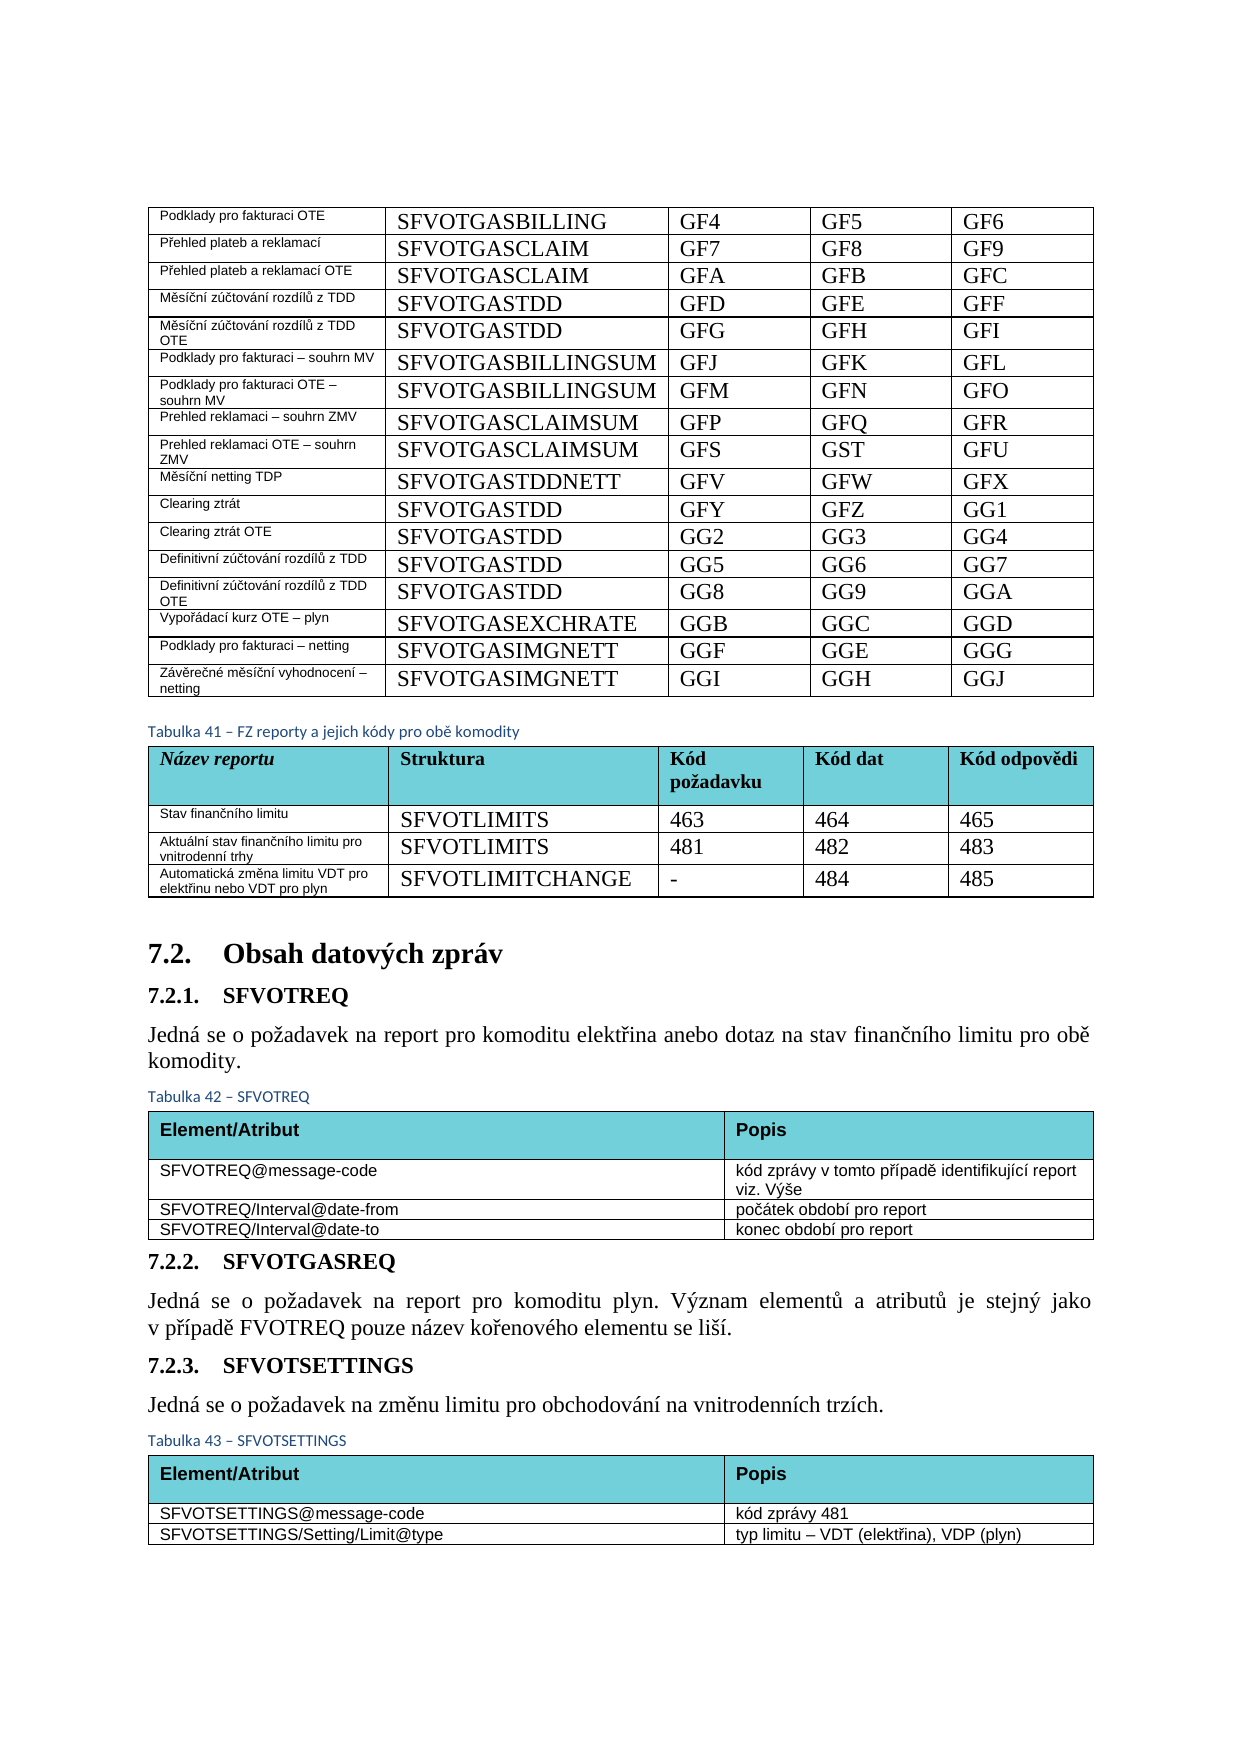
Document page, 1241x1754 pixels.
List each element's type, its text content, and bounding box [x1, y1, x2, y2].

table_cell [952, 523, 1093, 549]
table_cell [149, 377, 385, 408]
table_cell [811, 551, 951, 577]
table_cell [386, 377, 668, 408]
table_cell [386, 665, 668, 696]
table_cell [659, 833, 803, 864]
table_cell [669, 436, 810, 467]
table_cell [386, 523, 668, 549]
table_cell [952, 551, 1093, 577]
subtitle Obsah datových zpráv [148, 936, 1092, 970]
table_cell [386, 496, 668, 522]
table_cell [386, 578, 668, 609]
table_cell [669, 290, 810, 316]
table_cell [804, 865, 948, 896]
subtitle SFVOTGASREQ [148, 1248, 1092, 1275]
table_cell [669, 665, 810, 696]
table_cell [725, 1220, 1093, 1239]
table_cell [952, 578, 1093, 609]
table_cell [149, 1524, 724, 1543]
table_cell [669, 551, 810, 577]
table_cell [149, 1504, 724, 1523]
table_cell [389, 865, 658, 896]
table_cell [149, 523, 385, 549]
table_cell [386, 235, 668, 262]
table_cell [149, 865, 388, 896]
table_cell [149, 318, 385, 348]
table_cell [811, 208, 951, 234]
text Tabulka 41 – FZ reporty a jejich kódy pro obě komodity [148, 721, 1092, 742]
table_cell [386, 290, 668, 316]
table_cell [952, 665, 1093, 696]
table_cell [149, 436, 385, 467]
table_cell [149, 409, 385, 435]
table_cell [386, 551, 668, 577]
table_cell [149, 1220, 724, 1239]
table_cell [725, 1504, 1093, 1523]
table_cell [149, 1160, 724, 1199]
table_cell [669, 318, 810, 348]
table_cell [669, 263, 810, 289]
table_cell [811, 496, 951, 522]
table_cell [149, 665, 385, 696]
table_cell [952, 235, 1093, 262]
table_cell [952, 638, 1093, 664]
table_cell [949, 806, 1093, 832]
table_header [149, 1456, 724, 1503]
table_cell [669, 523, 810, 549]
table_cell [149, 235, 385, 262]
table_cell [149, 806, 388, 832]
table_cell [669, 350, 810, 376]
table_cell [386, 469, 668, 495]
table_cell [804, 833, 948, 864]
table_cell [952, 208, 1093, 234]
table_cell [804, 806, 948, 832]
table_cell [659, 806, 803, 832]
text Jedná se o požadavek na změnu limitu pro obchodování na vnitrodenních trzích. [148, 1391, 1092, 1418]
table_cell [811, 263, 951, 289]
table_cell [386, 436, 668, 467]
text Tabulka 42 – SFVOTREQ [148, 1086, 1092, 1107]
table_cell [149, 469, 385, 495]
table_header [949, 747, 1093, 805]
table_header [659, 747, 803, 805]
text Jedná se o požadavek na report pro komoditu plyn. Význam elementů a atributů je stejný jako v případě FVOTREQ pouze název kořenového elementu se liší. [148, 1287, 1092, 1340]
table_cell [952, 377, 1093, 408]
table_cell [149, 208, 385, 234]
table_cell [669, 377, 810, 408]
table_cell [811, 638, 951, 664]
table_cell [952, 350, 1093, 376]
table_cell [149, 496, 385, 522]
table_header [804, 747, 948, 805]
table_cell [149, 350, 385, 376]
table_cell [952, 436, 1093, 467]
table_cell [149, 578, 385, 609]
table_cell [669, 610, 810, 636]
text Jedná se o požadavek na report pro komoditu elektřina anebo dotaz na stav finančního limitu pro obě komodity. [148, 1021, 1092, 1074]
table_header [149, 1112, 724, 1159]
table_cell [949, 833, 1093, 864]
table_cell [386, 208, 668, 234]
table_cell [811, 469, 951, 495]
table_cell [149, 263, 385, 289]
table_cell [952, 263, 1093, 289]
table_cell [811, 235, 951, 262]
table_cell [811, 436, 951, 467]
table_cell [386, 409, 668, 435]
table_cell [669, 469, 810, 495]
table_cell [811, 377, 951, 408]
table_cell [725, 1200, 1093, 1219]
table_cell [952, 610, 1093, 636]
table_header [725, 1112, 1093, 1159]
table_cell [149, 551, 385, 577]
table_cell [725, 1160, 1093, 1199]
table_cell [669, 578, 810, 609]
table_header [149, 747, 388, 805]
subtitle SFVOTREQ [148, 982, 1092, 1009]
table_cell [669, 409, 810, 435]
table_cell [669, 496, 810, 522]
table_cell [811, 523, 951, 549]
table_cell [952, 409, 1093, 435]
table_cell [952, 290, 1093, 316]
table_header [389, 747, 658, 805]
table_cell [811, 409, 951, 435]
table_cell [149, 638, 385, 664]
text Tabulka 43 – SFVOTSETTINGS [148, 1430, 1092, 1451]
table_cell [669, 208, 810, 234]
subtitle SFVOTSETTINGS [148, 1352, 1092, 1379]
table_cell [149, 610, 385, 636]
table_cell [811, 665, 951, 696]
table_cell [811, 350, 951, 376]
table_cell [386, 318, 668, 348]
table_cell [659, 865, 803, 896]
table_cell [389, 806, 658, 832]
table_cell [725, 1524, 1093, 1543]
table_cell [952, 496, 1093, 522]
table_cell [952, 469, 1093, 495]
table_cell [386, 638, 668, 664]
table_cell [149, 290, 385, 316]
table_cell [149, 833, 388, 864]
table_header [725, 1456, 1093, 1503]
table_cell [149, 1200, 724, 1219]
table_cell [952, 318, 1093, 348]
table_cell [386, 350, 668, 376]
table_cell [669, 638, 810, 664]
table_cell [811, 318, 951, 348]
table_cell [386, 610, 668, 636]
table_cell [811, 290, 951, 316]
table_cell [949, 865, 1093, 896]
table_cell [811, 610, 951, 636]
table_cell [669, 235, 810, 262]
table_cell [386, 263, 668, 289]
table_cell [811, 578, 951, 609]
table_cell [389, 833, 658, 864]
